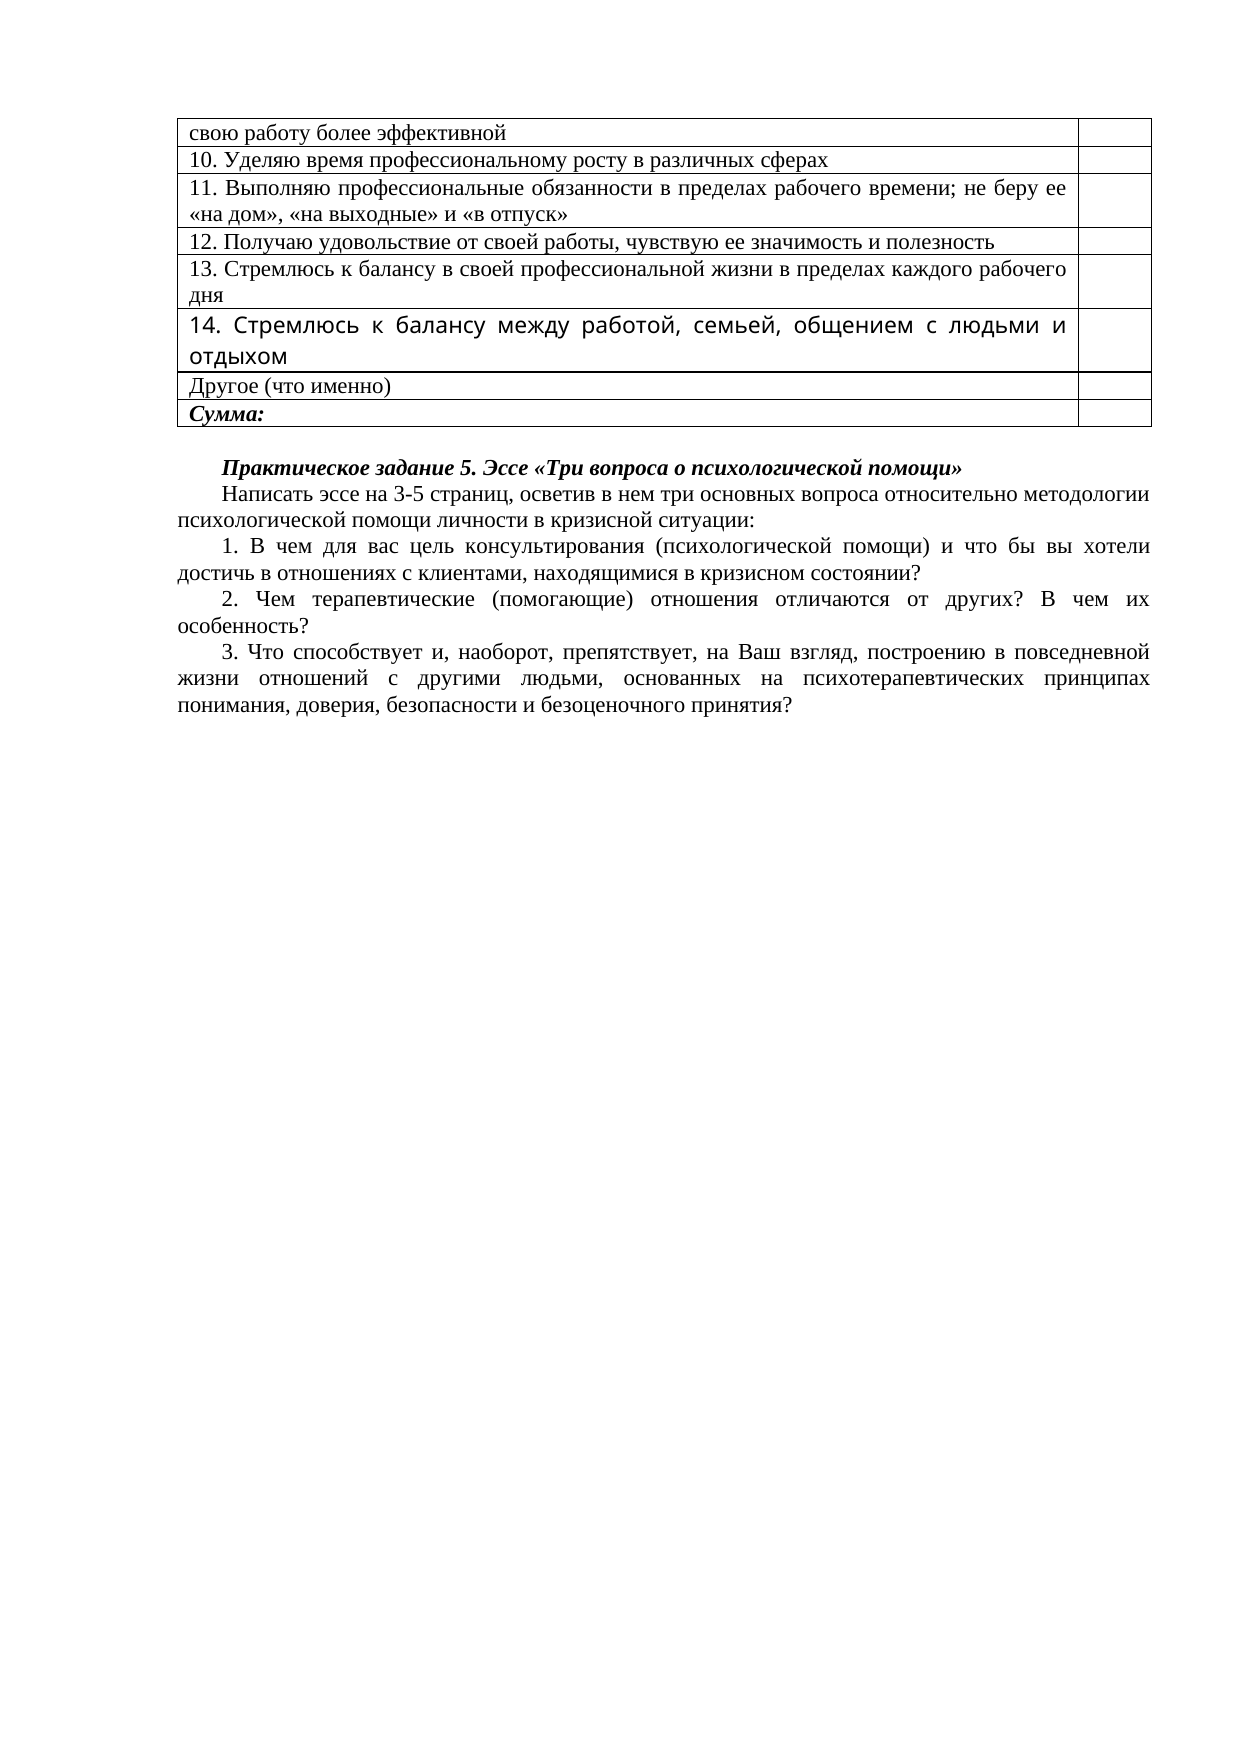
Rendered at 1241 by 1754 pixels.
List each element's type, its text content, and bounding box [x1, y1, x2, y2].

table_cell 12. Получаю удовольствие от своей работы, чувствую ее значимость и полезность [178, 228, 1078, 254]
text 1. В чем для вас цель консультирования (психологической помощи) и что бы вы хотели достичь в отношениях с клиентами, находящимися в кризисном состоянии? [177, 533, 1152, 585]
table_cell [1079, 228, 1151, 254]
table_cell 10. Уделяю время профессиональному росту в различных сферах [178, 147, 1078, 173]
text 2. Чем терапевтические (помогающие) отношения отличаются от других? В чем их особенность? [177, 585, 1152, 638]
table_cell [1079, 147, 1151, 173]
table_cell Другое (что именно) [178, 373, 1078, 399]
table_cell 13. Стремлюсь к балансу в своей профессиональной жизни в пределах каждого рабочего дня [178, 255, 1078, 308]
text Написать эссе на 3-5 страниц, осветив в нем три основных вопроса относительно методологии психологической помощи личности в кризисной ситуации: [177, 480, 1152, 533]
table_cell [1079, 119, 1151, 146]
table_cell [1079, 174, 1151, 227]
text 3. Что способствует и, наоборот, препятствует, на Ваш взгляд, построению в повседневной жизни отношений с другими людьми, основанных на психотерапевтических принципах понимания, доверия, безопасности и безоценочного принятия? [177, 638, 1152, 717]
table_cell 11. Выполняю профессиональные обязанности в пределах рабочего времени; не беру ее «на дом», «на выходные» и «в отпуск» [178, 174, 1078, 227]
text Практическое задание 5. Эссе «Три вопроса о психологической помощи» [177, 453, 1152, 480]
table_cell [1079, 373, 1151, 399]
table_cell [1079, 255, 1151, 308]
table_cell 14. Стремлюсь к балансу между работой, семьей, общением с людьми и отдыхом [178, 309, 1078, 371]
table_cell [178, 119, 1078, 146]
table_cell Сумма: [178, 400, 1078, 426]
table_cell [1079, 400, 1151, 426]
table_cell [1079, 309, 1151, 371]
